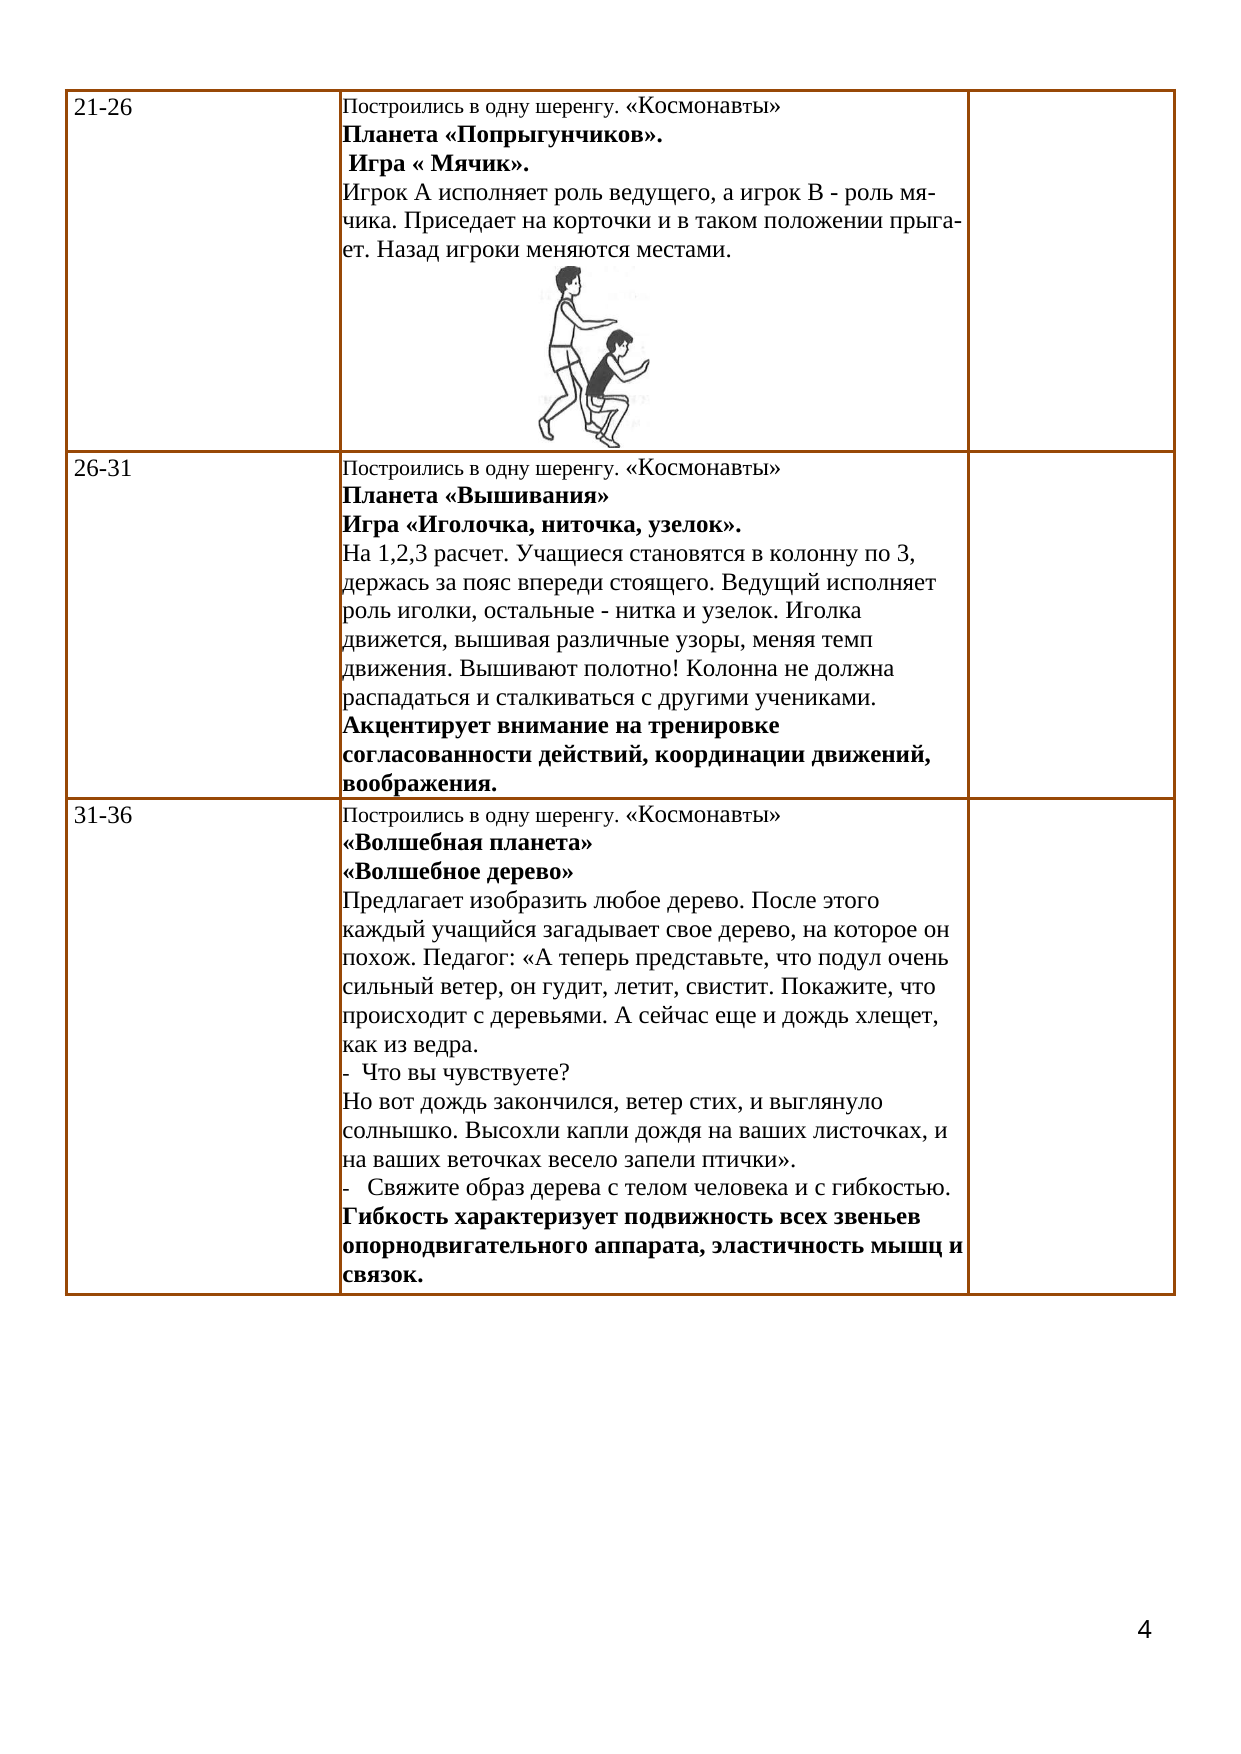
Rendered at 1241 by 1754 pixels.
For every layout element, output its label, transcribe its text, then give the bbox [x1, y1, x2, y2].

table_cell [970, 92, 1173, 450]
table_cell Построились в одну шеренгу. «Космонавты» Планета «Вышивания» Игра «Иголочка, ниточка, узелок». На 1,2,3 расчет. Учащиеся становятся в колонну по 3, держась за пояс впереди стоящего. Ведущий исполняет роль иголки, остальные - нитка и узелок. Иголка движется, вышивая различные узоры, меняя темп движения. Вышивают полотно! Колонна не должна распадаться и сталкиваться с другими учениками. Акцентирует внимание на тренировке согласованности действий, координации движений, воображения. [342, 453, 967, 797]
table_cell 26-31 [68, 453, 339, 797]
table_cell [970, 800, 1173, 1293]
table_cell 31-36 [68, 800, 339, 1293]
table_cell [970, 453, 1173, 797]
picture [538, 266, 650, 445]
table_cell Построились в одну шеренгу. «Космонавты» «Волшебная планета» «Волшебное дерево» Предлагает изобразить любое дерево. После этого каждый учащийся загадывает свое дерево, на которое он похож. Педагог: «А теперь представьте, что подул очень сильный ветер, он гудит, летит, свистит. Покажите, что происходит с деревьями. А сейчас еще и дождь хлещет, как из ведра. Что вы чувствуете? Но вот дождь закончился, ветер стих, и выглянуло солнышко. Высохли капли дождя на ваших листочках, и на ваших веточках весело запели птички». Свяжите образ дерева с телом человека и с гибкостью. Гибкость характеризует подвижность всех звеньев опорнодвигательного аппарата, эластичность мышц и связок. [342, 800, 967, 1293]
table_cell Построились в одну шеренгу. «Космонавты» Планета «Попрыгунчиков». Игра « Мячик». Игрок А исполняет роль ведущего, а игрок В - роль мячика. Приседает на корточки и в таком положении прыгает. Назад игроки меняются местами. [342, 92, 967, 450]
table_cell 21-26 [68, 92, 339, 450]
